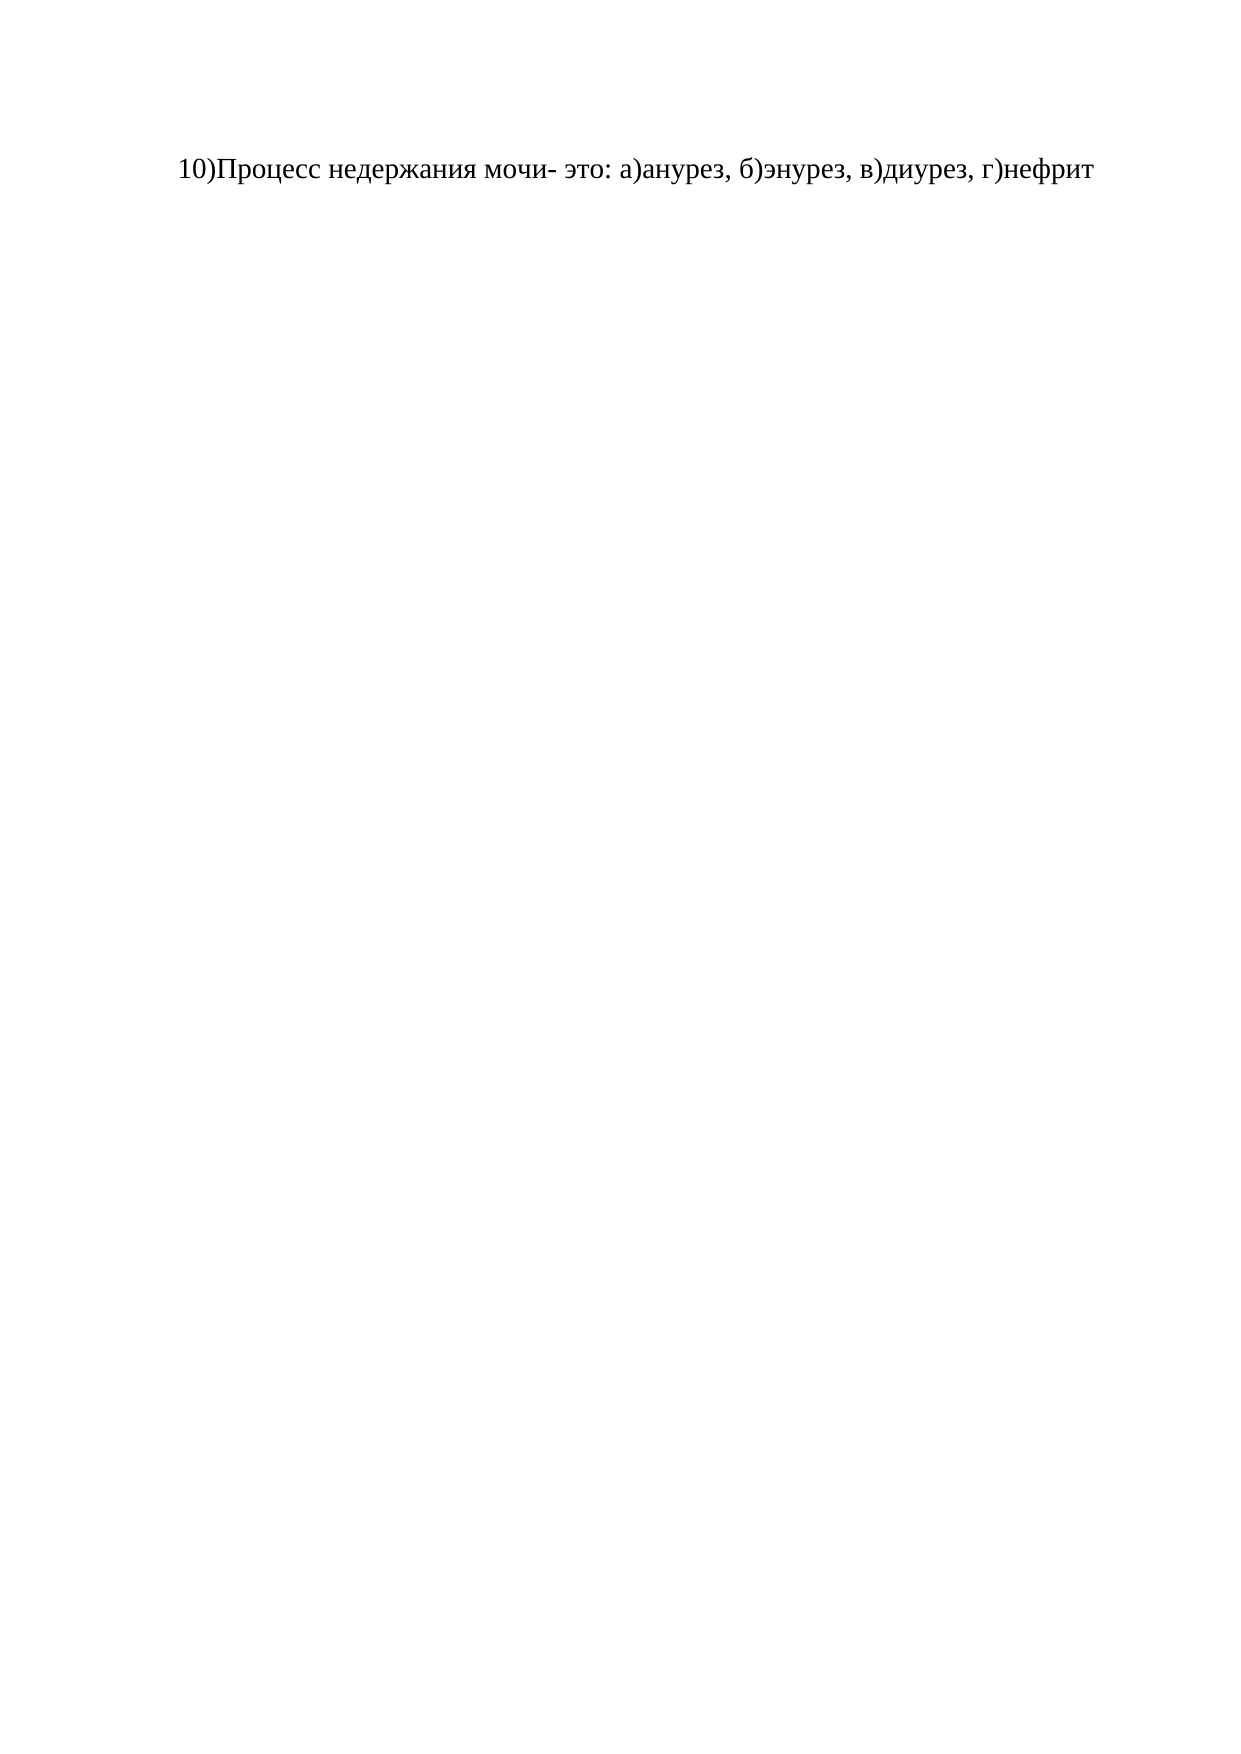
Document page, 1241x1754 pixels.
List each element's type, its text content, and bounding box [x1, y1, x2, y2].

text 10)Процесс недержания мочи- это: а)анурез, б)энурез, в)диурез, г)нефрит [177, 152, 1152, 185]
